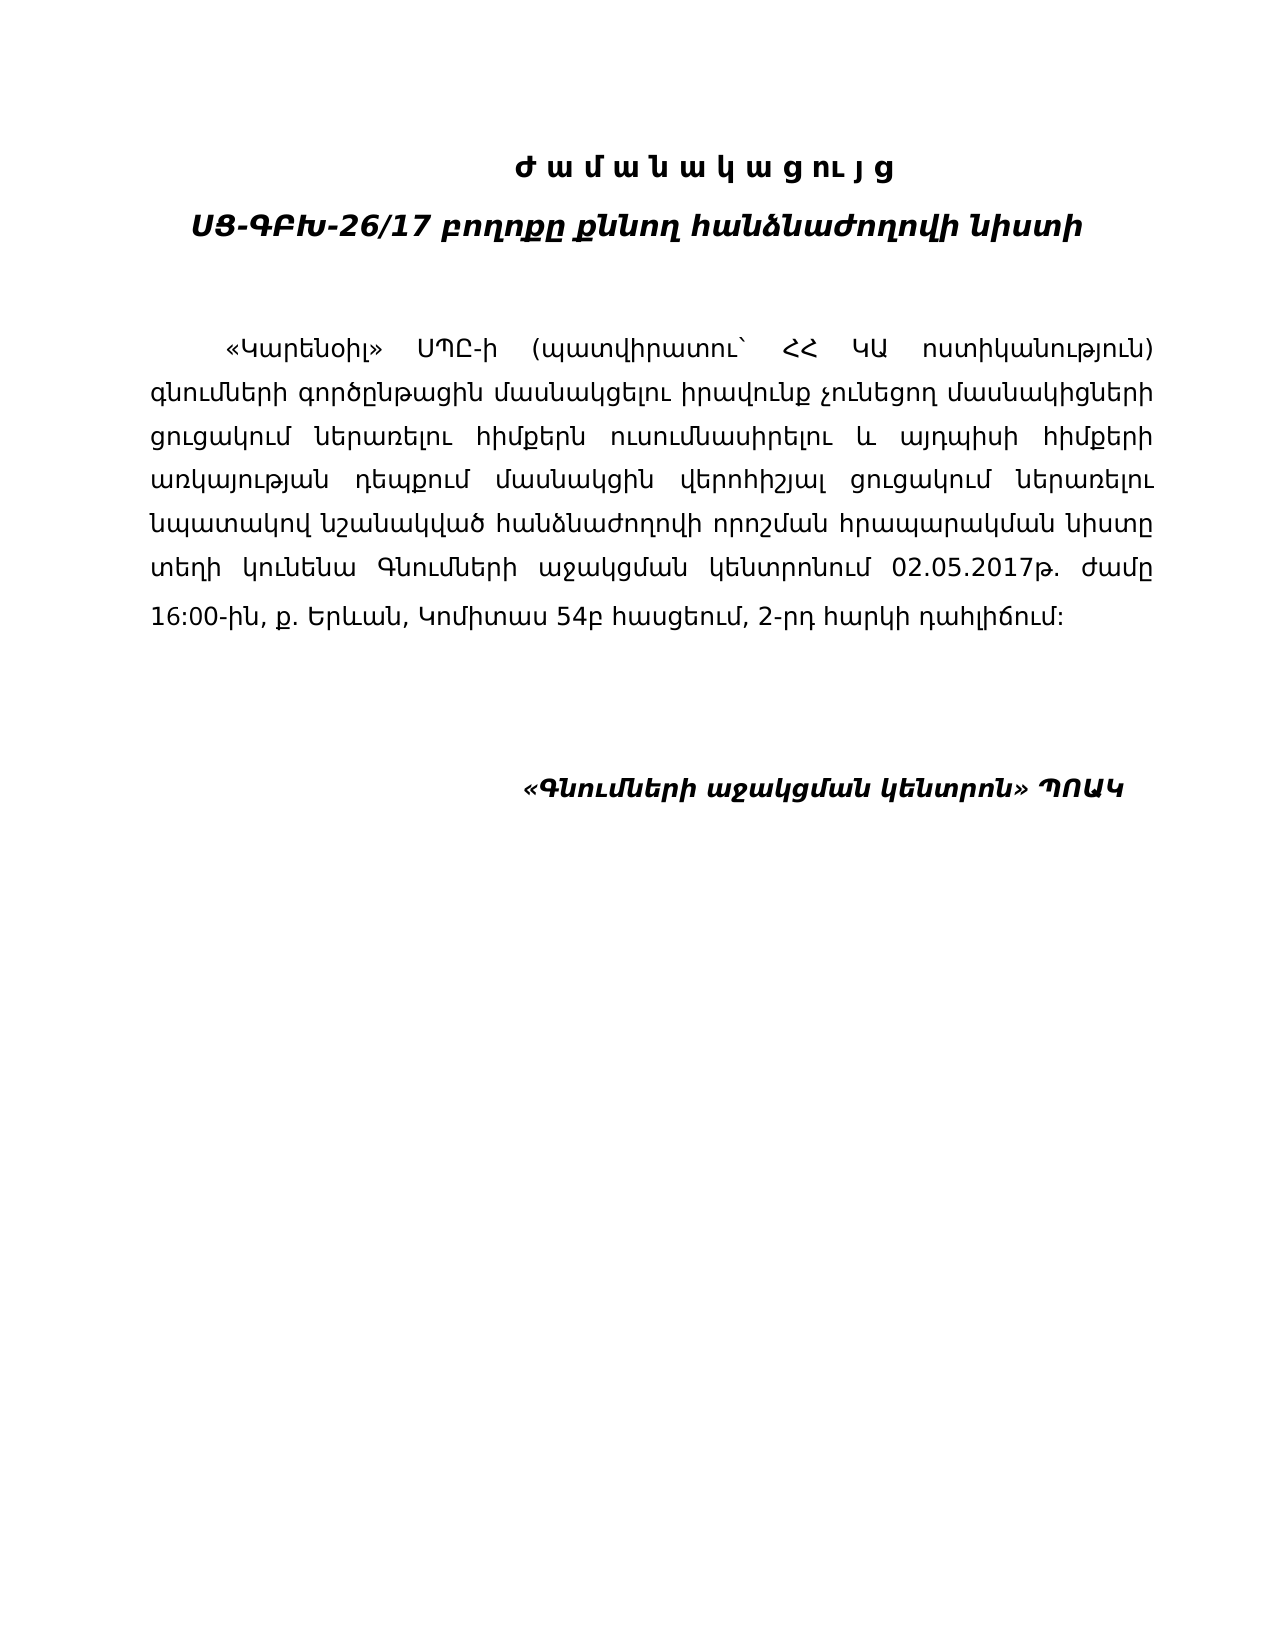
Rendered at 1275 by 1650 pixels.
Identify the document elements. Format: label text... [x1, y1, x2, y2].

text «Կարենօիլ» ՍՊԸ-ի (պատվիրատու` ՀՀ ԿԱ ոստիկանություն) գնումների գործընթացին մասնակցելու իրավունք չունեցող մասնակիցների ցուցակում ներառելու հիմքերն ուսումնասիրելու և այդպիսի հիմքերի առկայության դեպքում մասնակցին վերոհիշյալ ցուցակում ներառելու նպատակով նշանակված հանձնաժողովի որոշման հրապարակման նիստը տեղի կունենա Գնումների աջակցման կենտրոնում 02.05.2017թ. ժամը 16:00-ին, ք. Երևան, Կոմիտաս 54բ հասցեում, 2-րդ հարկի դահլիճում: [150, 334, 1154, 633]
text Ժ ա մ ա ն ա կ ա ց ու յ ց [150, 150, 1125, 184]
text ՍՑ-ԳԲԽ-26/17 բողոքը քննող հանձնաժողովի նիստի [150, 210, 1125, 244]
text «Գնումների աջակցման կենտրոն» ՊՈԱԿ [150, 774, 1125, 804]
